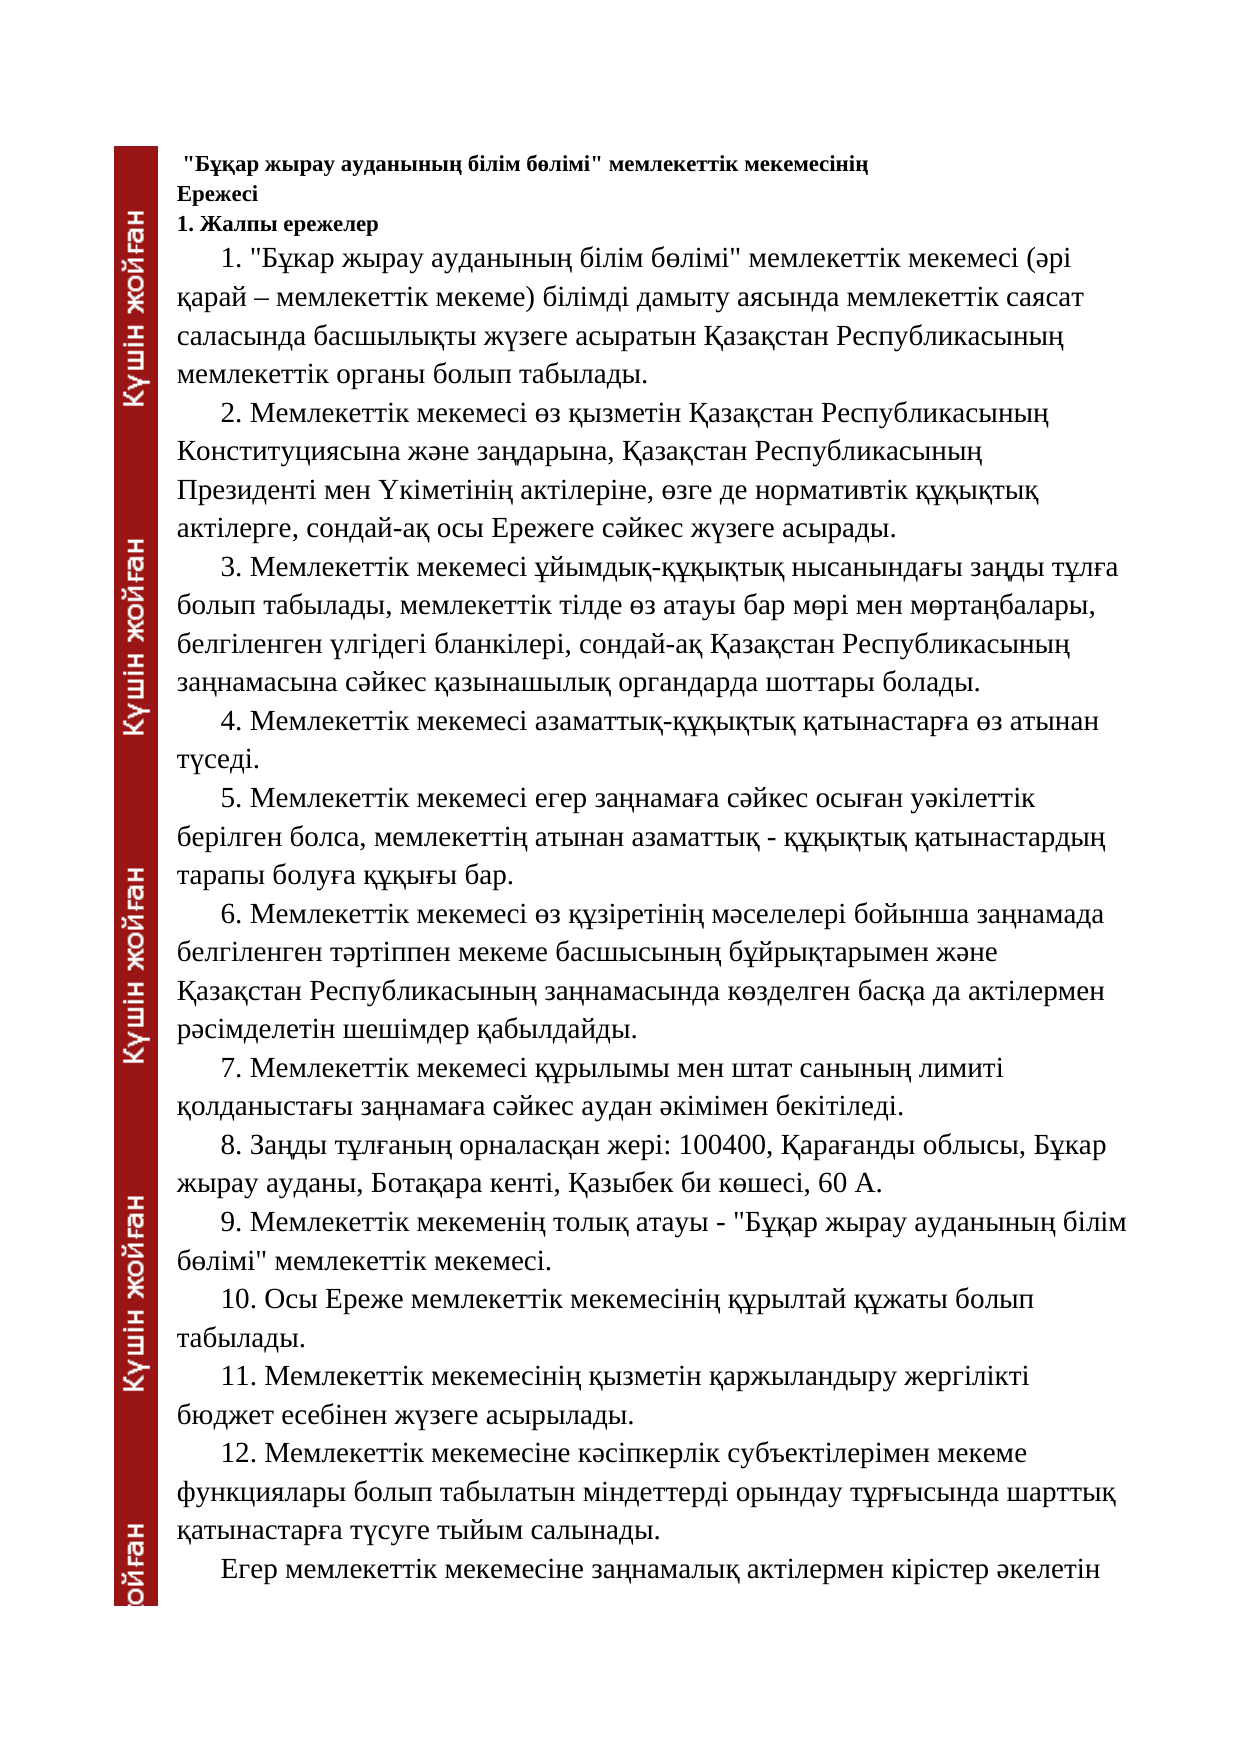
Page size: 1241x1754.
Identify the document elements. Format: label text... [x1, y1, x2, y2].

text "Бұқар жырау ауданының білім бөлімі" мемлекеттік мекемесінің Ережесі 1. Жалпы ережелер [112, 150, 1128, 237]
picture [114, 237, 158, 241]
picture [114, 1584, 158, 1606]
picture [114, 146, 158, 150]
